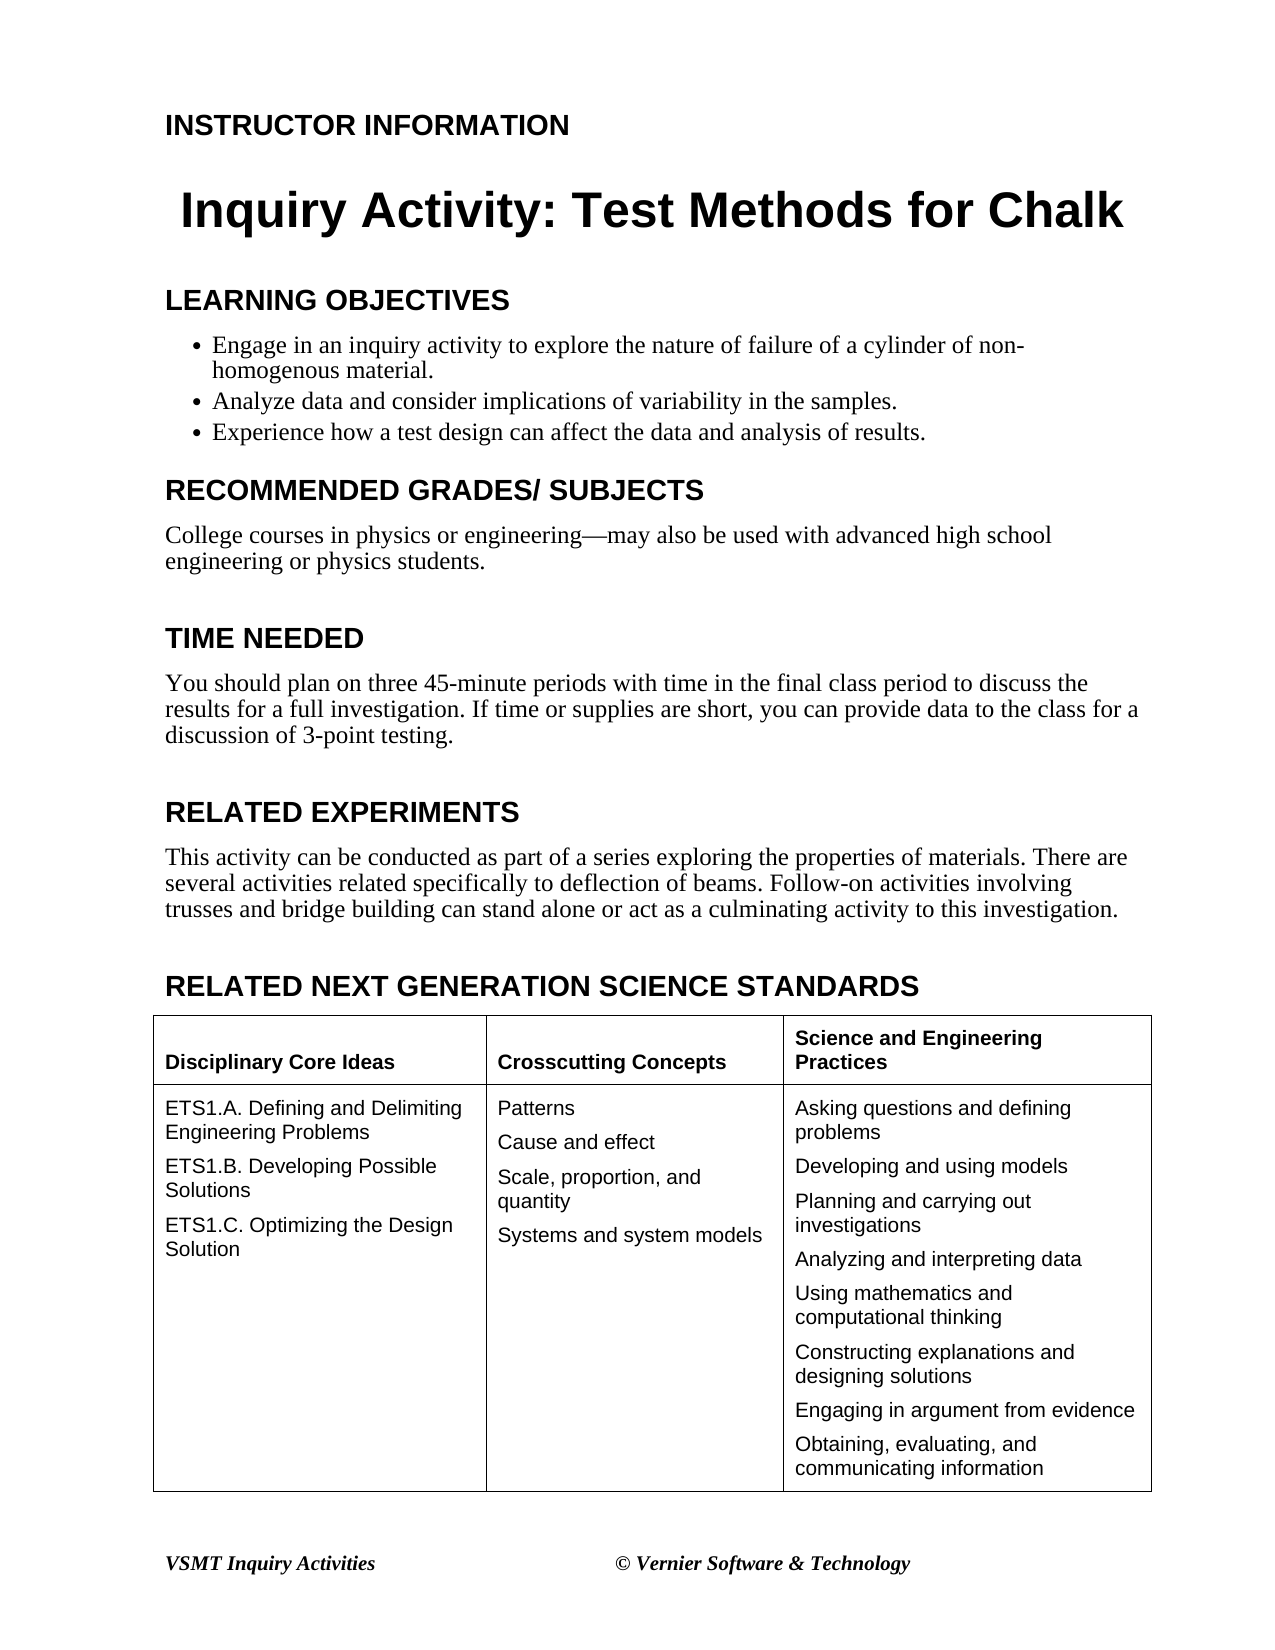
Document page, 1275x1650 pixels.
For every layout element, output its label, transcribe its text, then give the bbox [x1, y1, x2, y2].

table_header Crosscutting Concepts [487, 1016, 783, 1084]
title Inquiry Activity: Test Methods for Chalk [165, 187, 1140, 237]
subtitle related EXPERIMENTS [165, 799, 1140, 828]
table_header Science and Engineering Practices [784, 1016, 1151, 1084]
table_header Disciplinary Core Ideas [154, 1016, 486, 1084]
text You should plan on three 45-minute periods with time in the final class period to discuss the results for a full investigation. If time or supplies are short, you can provide data to the class for a discussion of 3-point testing. [165, 671, 1140, 749]
subtitle Time needed [165, 625, 1140, 654]
table_cell Patterns Cause and effect Scale, proportion, and quantity Systems and system models [487, 1085, 783, 1491]
text Analyze data and consider implications of variability in the samples. [193, 389, 1140, 414]
subtitle Recommended Grades/ Subjects [165, 477, 1140, 506]
text College courses in physics or engineering—may also be used with advanced high school engineering or physics students. [165, 523, 1140, 575]
subtitle Related Next Generation Science Standards [165, 973, 1140, 1002]
table_cell Asking questions and defining problems Developing and using models Planning and carrying out investigations Analyzing and interpreting data Using mathematics and computational thinking Constructing explanations and designing solutions Engaging in argument from evidence Obtaining, evaluating, and communicating information [784, 1085, 1151, 1491]
table_cell ETS1.A. Defining and Delimiting Engineering Problems ETS1.B. Developing Possible Solutions ETS1.C. Optimizing the Design Solution [154, 1085, 486, 1491]
text Engage in an inquiry activity to explore the nature of failure of a cylinder of non-homogenous material. [193, 333, 1140, 383]
text Experience how a test design can affect the data and analysis of results. [193, 421, 1140, 446]
text This activity can be conducted as part of a series exploring the properties of materials. There are several activities related specifically to deflection of beams. Follow-on activities involving trusses and bridge building can stand alone or act as a culminating activity to this investigation. [165, 845, 1140, 923]
subtitle Learning Objectives [165, 287, 1140, 317]
